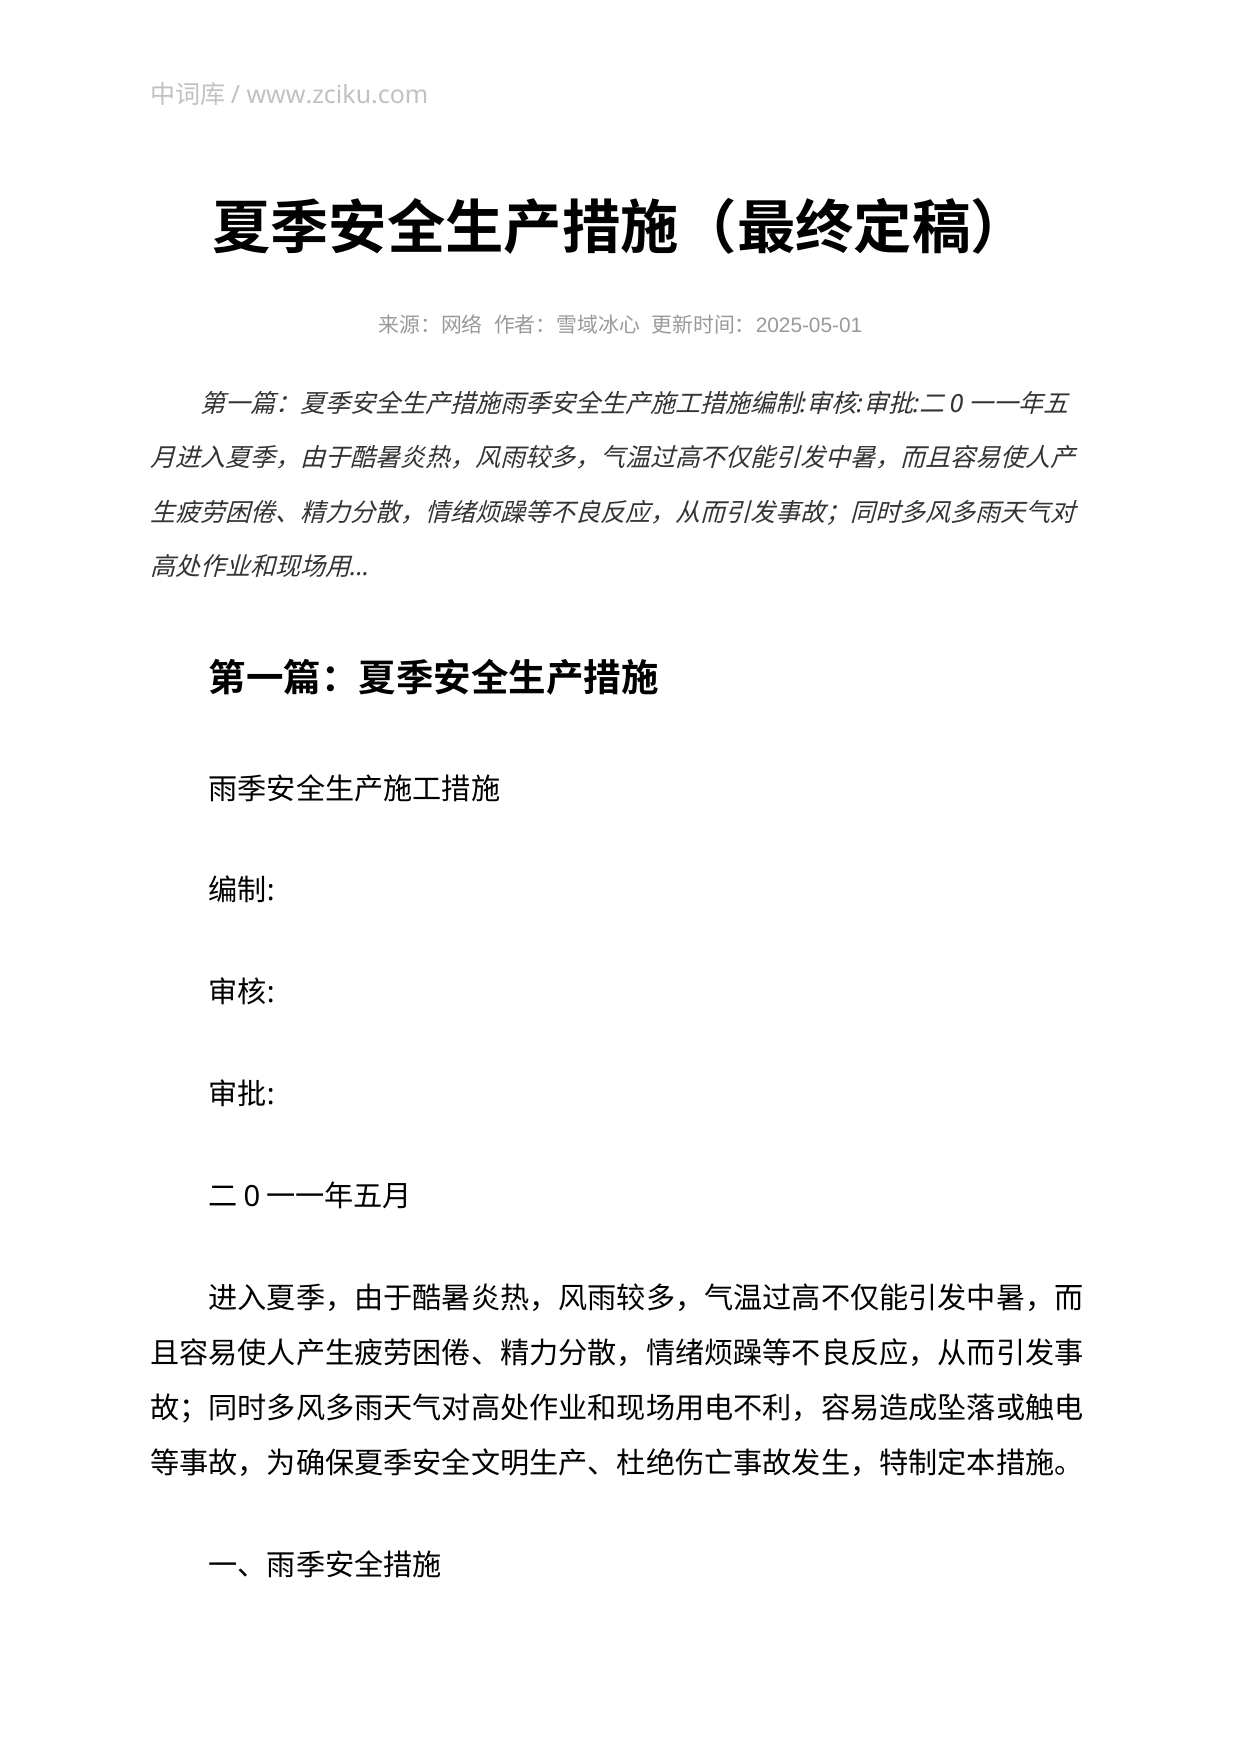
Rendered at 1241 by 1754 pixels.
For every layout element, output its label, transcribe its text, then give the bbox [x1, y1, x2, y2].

text 第一篇：夏季安全生产措施雨季安全生产施工措施编制:审核:审批:二0一一年五月进入夏季，由于酷暑炎热，风雨较多，气温过高不仅能引发中暑，而且容易使人产生疲劳困倦、精力分散，情绪烦躁等不良反应，从而引发事故；同时多风多雨天气对高处作业和现场用... [150, 383, 1090, 583]
text 进入夏季，由于酷暑炎热，风雨较多，气温过高不仅能引发中暑，而且容易使人产生疲劳困倦、精力分散，情绪烦躁等不良反应，从而引发事故；同时多风多雨天气对高处作业和现场用电不利，容易造成坠落或触电等事故，为确保夏季安全文明生产、杜绝伤亡事故发生，特制定本措施。 [150, 1275, 1090, 1482]
text 第一篇：夏季安全生产措施 [150, 648, 1090, 702]
text 审核: [150, 969, 1090, 1011]
subtitle 夏季安全生产措施（最终定稿） [150, 181, 1090, 266]
text 一、雨季安全措施 [150, 1541, 1090, 1584]
text 审批: [150, 1071, 1090, 1113]
text 雨季安全生产施工措施 [150, 765, 1090, 807]
text 编制: [150, 867, 1090, 909]
text 二0一一年五月 [150, 1173, 1090, 1215]
text 来源：网络 作者：雪域冰心 更新时间：2025-05-01 [150, 313, 1090, 337]
